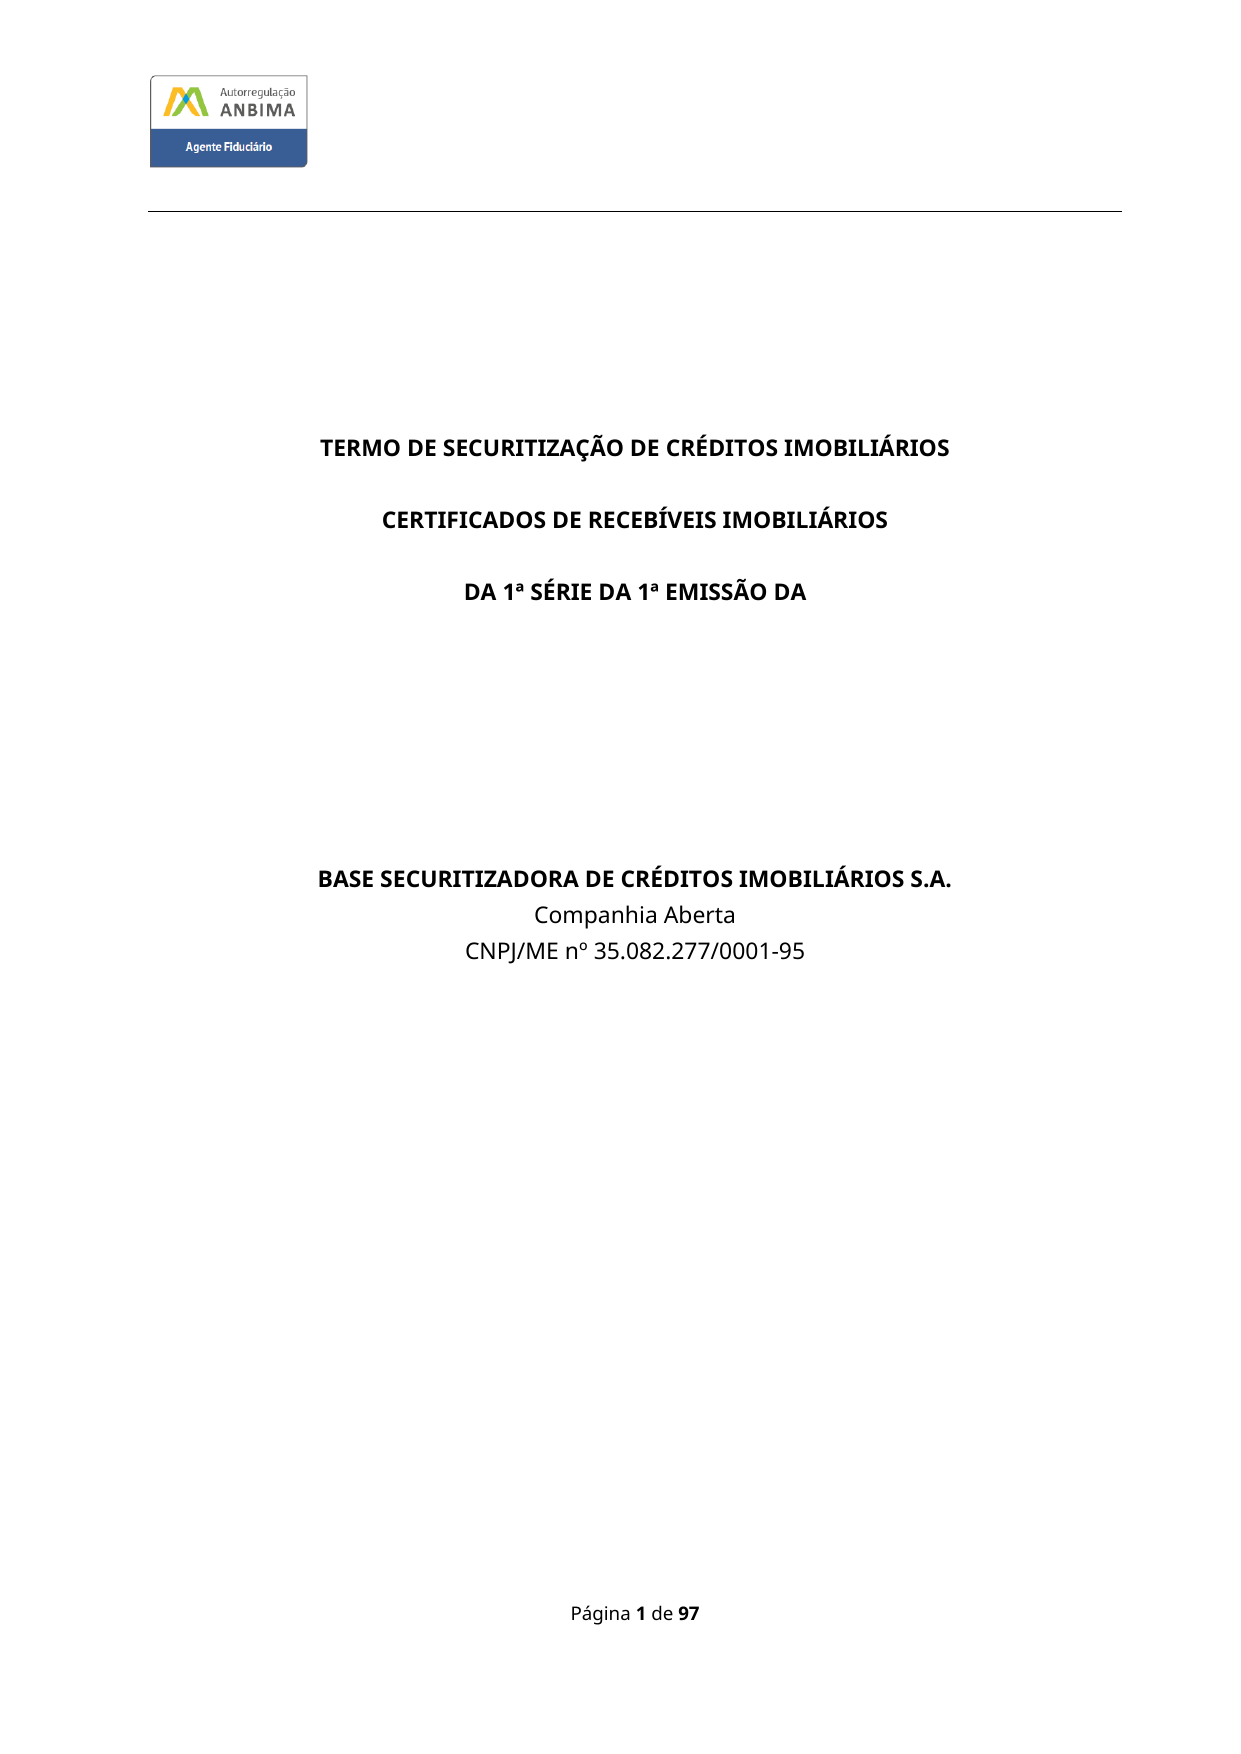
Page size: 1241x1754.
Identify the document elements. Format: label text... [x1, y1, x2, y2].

title DA 1ª SÉRIE DA 1ª EMISSÃO DA [148, 576, 1122, 607]
text CNPJ/ME nº 35.082.277/0001-95 [148, 935, 1122, 966]
text BASE SECURITIZADORA DE CRÉDITOS IMOBILIÁRIOS S.A. [148, 863, 1122, 894]
title CERTIFICADOS DE RECEBÍVEIS IMOBILIÁRIOS [148, 504, 1122, 535]
text Companhia Aberta [148, 899, 1122, 930]
title TERMO DE SECURITIZAÇÃO DE CRÉDITOS IMOBILIÁRIOS [148, 432, 1122, 463]
